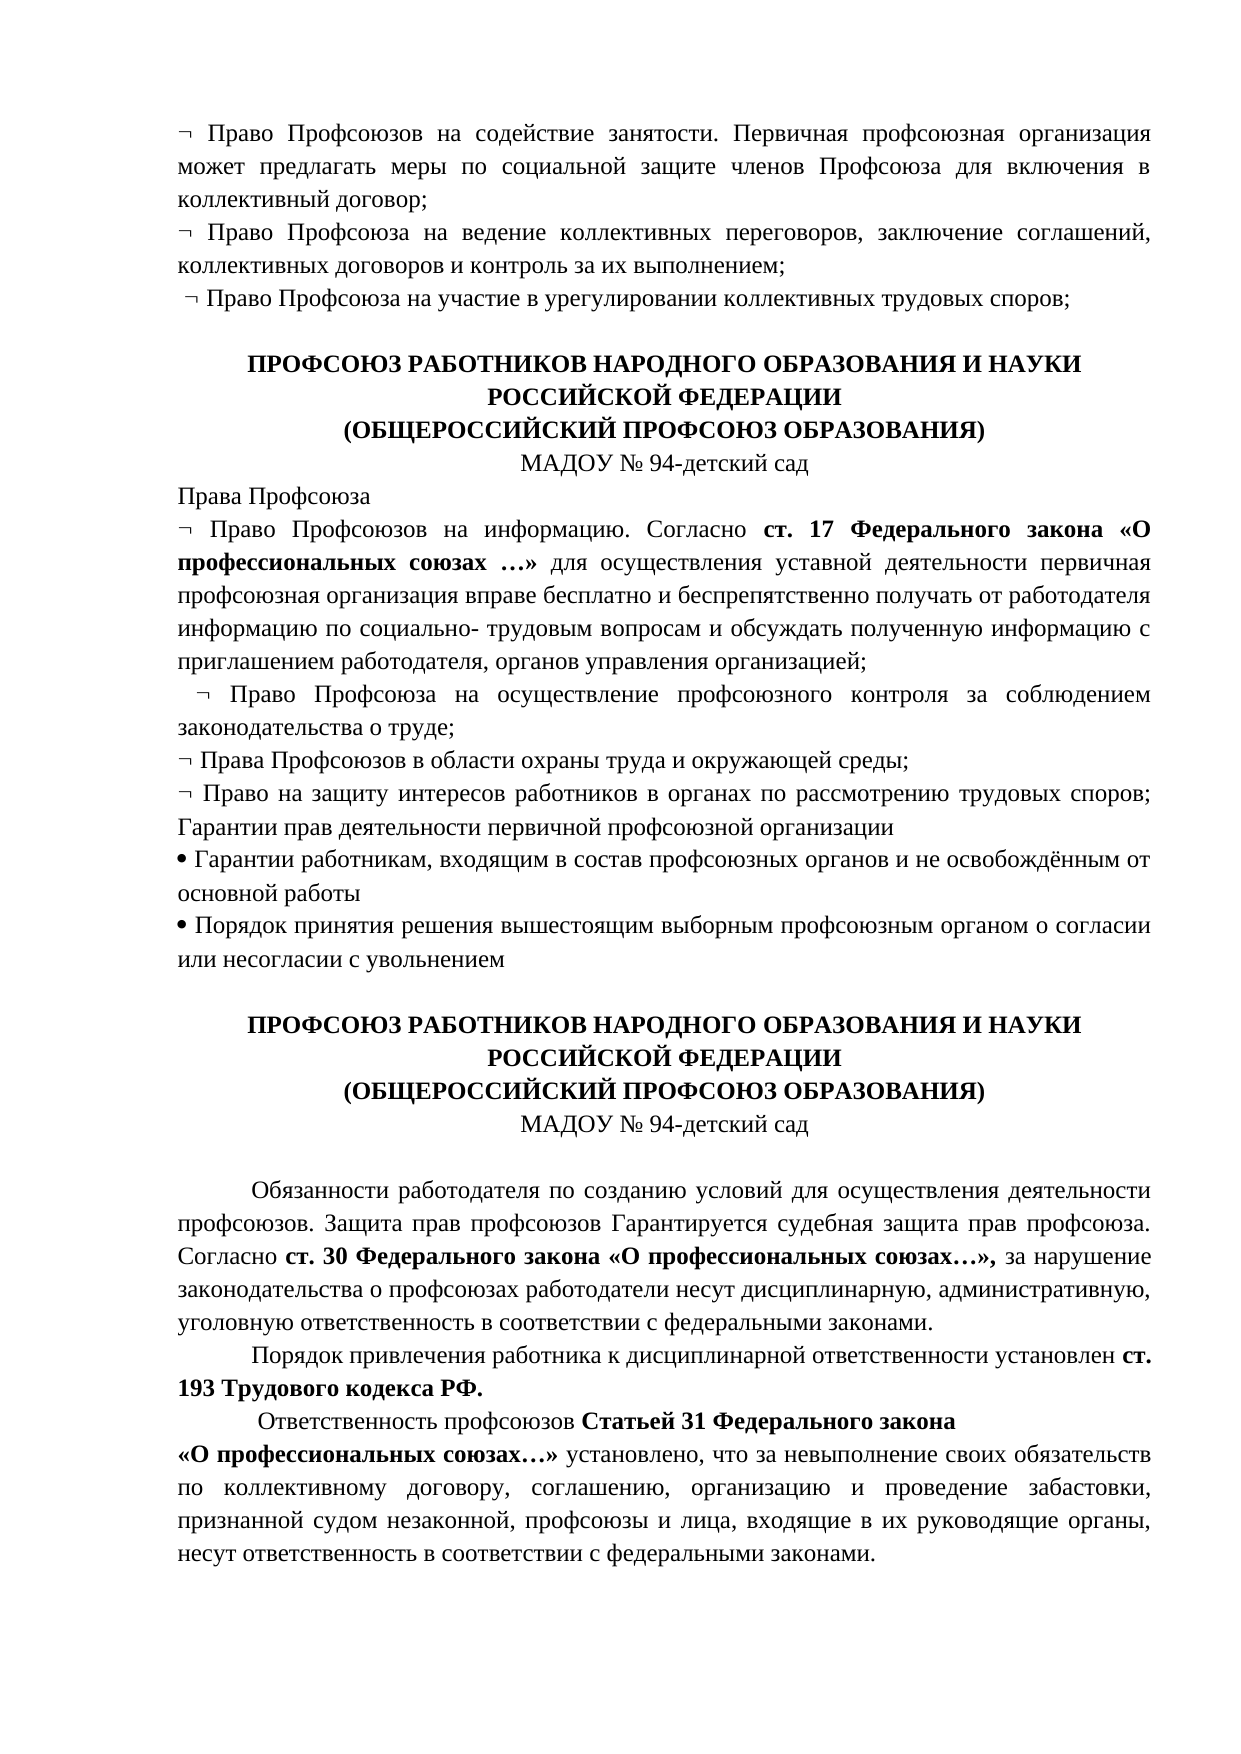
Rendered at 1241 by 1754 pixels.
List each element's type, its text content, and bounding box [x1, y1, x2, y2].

text (ОБЩЕРОССИЙСКИЙ ПРОФСОЮЗ ОБРАЗОВАНИЯ) [177, 1076, 1152, 1104]
text МАДОУ № 94-детский сад [177, 448, 1152, 477]
text ПРОФСОЮЗ РАБОТНИКОВ НАРОДНОГО ОБРАЗОВАНИЯ И НАУКИ РОССИЙСКОЙ ФЕДЕРАЦИИ [177, 1010, 1152, 1071]
text Право Профсоюза на ведение коллективных переговоров, заключение соглашений, коллективных договоров и контроль за их выполнением; [177, 217, 1152, 279]
text Гарантии работникам, входящим в состав профсоюзных органов и не освобождённым от основной работы [177, 844, 1152, 906]
text Права Профсоюзов в области охраны труда и окружающей среды; [177, 746, 1152, 774]
text Права Профсоюза [177, 481, 1152, 510]
text Порядок принятия решения вышестоящим выборным профсоюзным органом о согласии или несогласии с увольнением [177, 911, 1152, 972]
text «О профессиональных союзах…» установлено, что за невыполнение своих обязательств по коллективному договору, соглашению, организацию и проведение забастовки, признанной судом незаконной, профсоюзы и лица, входящие в их руководящие органы, несут ответственность в соответствии с федеральными законами. [177, 1439, 1152, 1567]
text МАДОУ № 94-детский сад [177, 1109, 1152, 1137]
text Право Профсоюзов на информацию. Согласно ст. 17 Федерального закона «О профессиональных союзах …» для осуществления уставной деятельности первичная профсоюзная организация вправе бесплатно и беспрепятственно получать от работодателя информацию по социально- трудовым вопросам и обсуждать полученную информацию с приглашением работодателя, органов управления организацией; [177, 514, 1152, 675]
text Ответственность профсоюзов Статьей 31 Федерального закона [177, 1406, 1152, 1435]
text Обязанности работодателя по созданию условий для осуществления деятельности профсоюзов. Защита прав профсоюзов Гарантируется судебная защита прав профсоюза. Согласно ст. 30 Федерального закона «О профессиональных союзах…», за нарушение законодательства о профсоюзах работодатели несут дисциплинарную, административную, уголовную ответственность в соответствии с федеральными законами. [177, 1175, 1152, 1336]
text Право Профсоюзов на содействие занятости. Первичная профсоюзная организация может предлагать меры по социальной защите членов Профсоюза для включения в коллективный договор; [177, 118, 1152, 213]
text Право Профсоюза на участие в урегулировании коллективных трудовых споров; [177, 283, 1152, 312]
text (ОБЩЕРОССИЙСКИЙ ПРОФСОЮЗ ОБРАЗОВАНИЯ) [177, 415, 1152, 444]
text Право Профсоюза на осуществление профсоюзного контроля за соблюдением законодательства о труде; [177, 679, 1152, 741]
text Право на защиту интересов работников в органах по рассмотрению трудовых споров; Гарантии прав деятельности первичной профсоюзной организации [177, 778, 1152, 840]
text Порядок привлечения работника к дисциплинарной ответственности установлен ст. 193 Трудового кодекса РФ. [177, 1340, 1152, 1402]
text ПРОФСОЮЗ РАБОТНИКОВ НАРОДНОГО ОБРАЗОВАНИЯ И НАУКИ РОССИЙСКОЙ ФЕДЕРАЦИИ [177, 349, 1152, 411]
